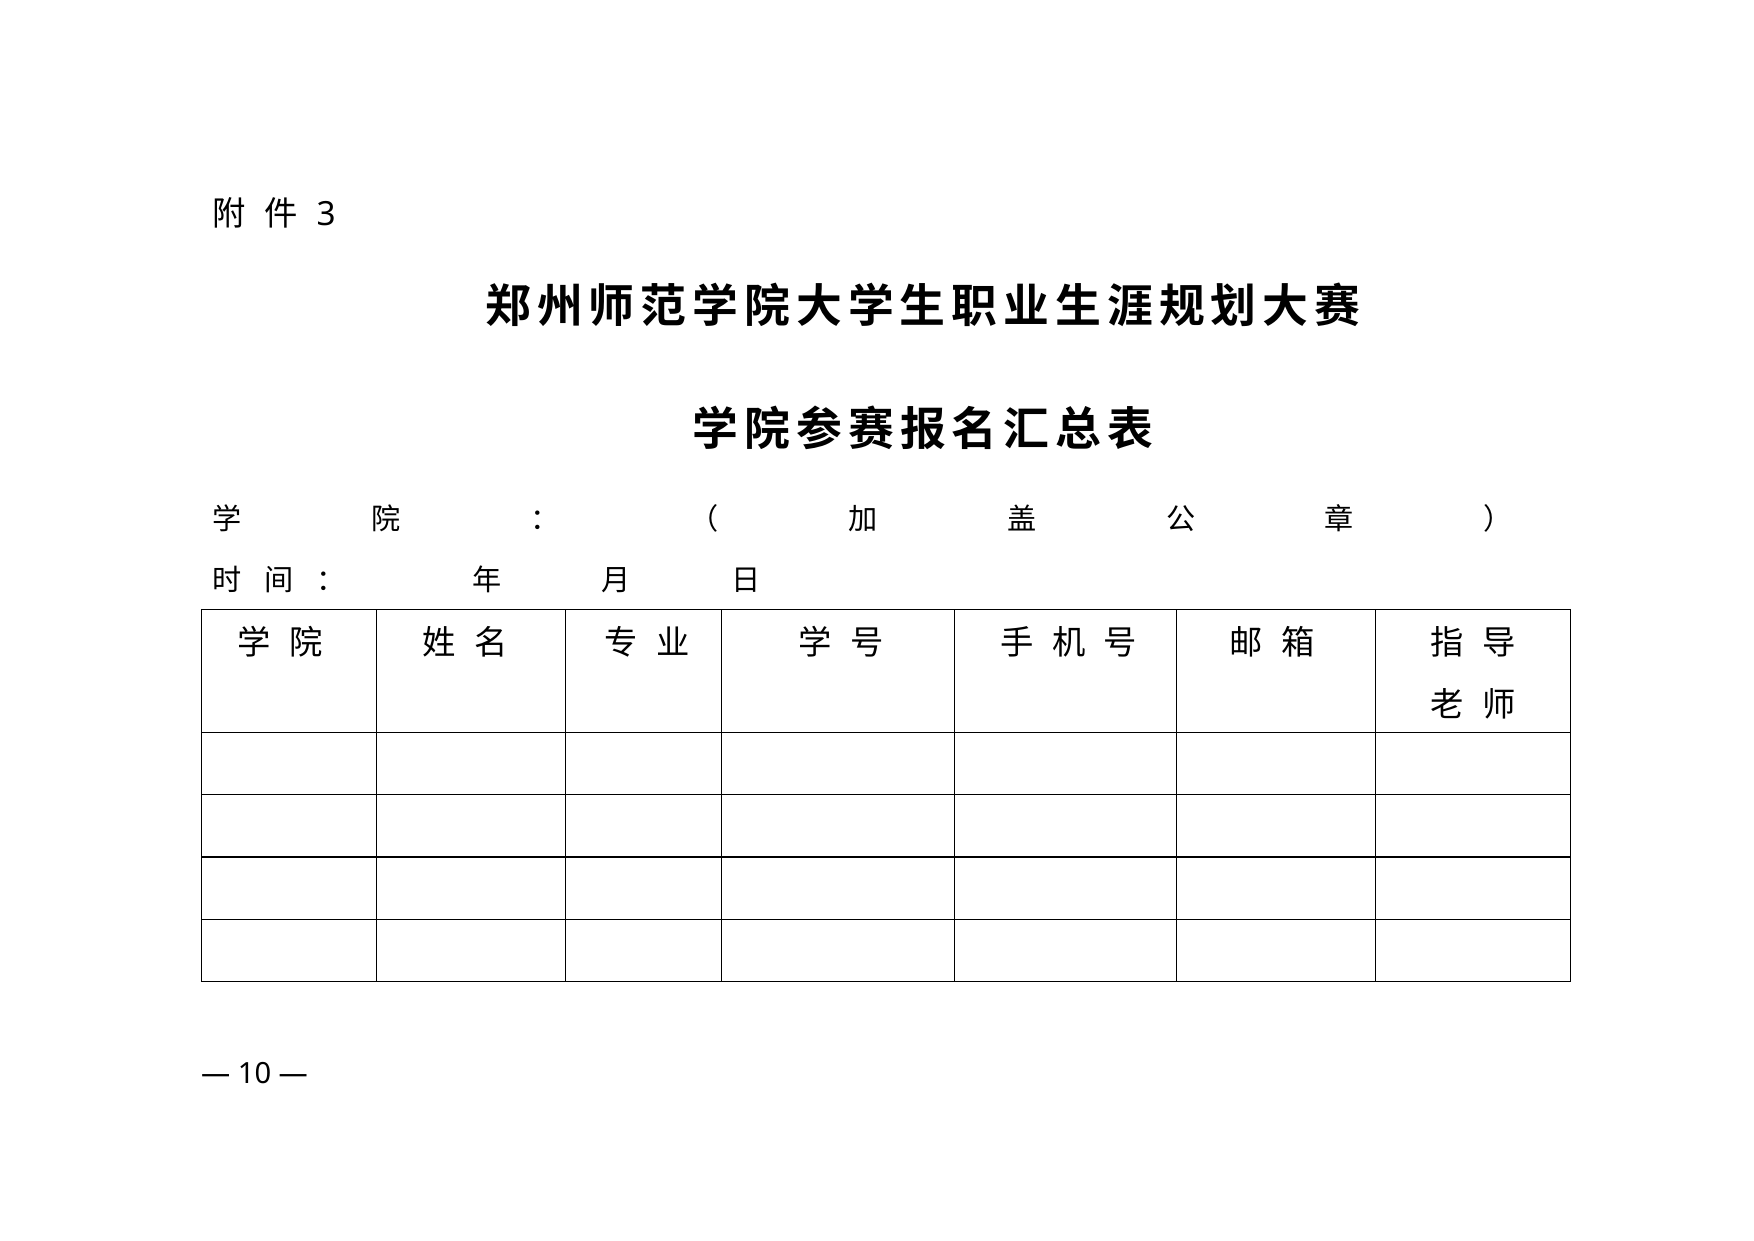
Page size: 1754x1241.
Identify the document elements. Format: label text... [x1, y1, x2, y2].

table_cell [1376, 795, 1570, 856]
table_header 邮箱 [1177, 610, 1375, 732]
text 学院参赛报名汇总表 [213, 364, 1535, 486]
table_cell [566, 733, 721, 794]
table_cell [955, 733, 1176, 794]
table_header 专业 [566, 610, 721, 732]
table_cell [566, 795, 721, 856]
table_cell [1177, 858, 1375, 918]
text 学院：（加盖公章） 时间： 年 月 日 [213, 486, 1535, 609]
table_cell [1376, 733, 1570, 794]
table_header 指导老师 [1376, 610, 1570, 732]
table_cell [377, 795, 565, 856]
table_cell [722, 795, 954, 856]
table_cell [202, 858, 376, 918]
table_cell [955, 920, 1176, 981]
table_cell [955, 858, 1176, 918]
table_cell [377, 858, 565, 918]
table_header 学院 [202, 610, 376, 732]
table_cell [1376, 858, 1570, 918]
table_cell [1177, 795, 1375, 856]
table_header 学号 [722, 610, 954, 732]
table_cell [202, 733, 376, 794]
table_cell [377, 733, 565, 794]
table_cell [377, 920, 565, 981]
table_cell [202, 795, 376, 856]
table_cell [1177, 733, 1375, 794]
table_header 姓名 [377, 610, 565, 732]
table_cell [202, 920, 376, 981]
table_cell [722, 733, 954, 794]
table_cell [722, 858, 954, 918]
text 附件3 [213, 181, 1535, 242]
table_cell [566, 920, 721, 981]
table_cell [722, 920, 954, 981]
table_cell [1376, 920, 1570, 981]
table_cell [566, 858, 721, 918]
table_cell [955, 795, 1176, 856]
table_header 手机号 [955, 610, 1176, 732]
table_cell [1177, 920, 1375, 981]
text 郑州师范学院大学生职业生涯规划大赛 [213, 242, 1535, 364]
